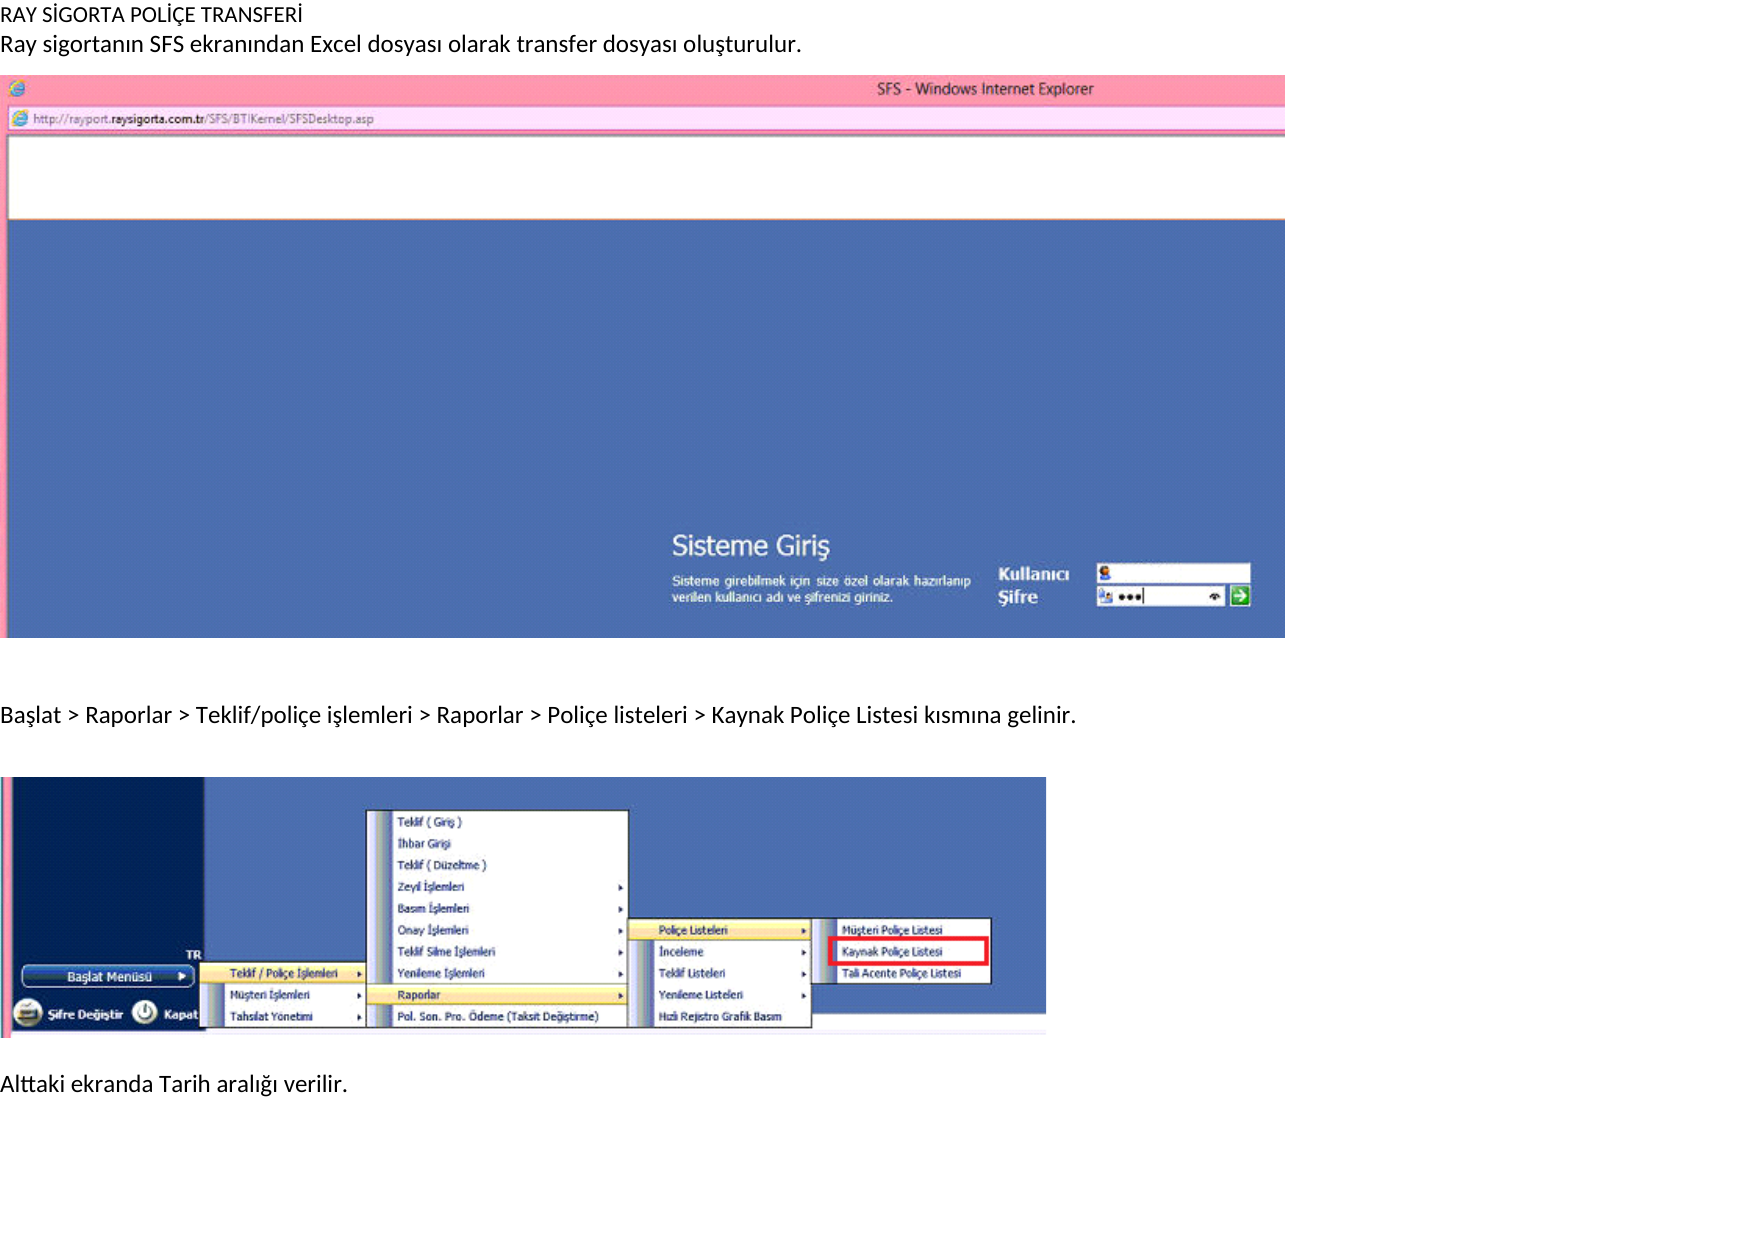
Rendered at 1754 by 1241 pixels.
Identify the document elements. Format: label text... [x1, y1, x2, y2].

picture [0, 75, 1285, 638]
picture [0, 777, 1047, 1038]
text Ray sigortanın SFS ekranından Excel dosyası olarak transfer dosyası oluşturulur. [0, 28, 1754, 58]
text Alttaki ekranda Tarih aralığı verilir. [0, 1068, 1754, 1099]
text RAY SİGORTA POLİÇE TRANSFERİ [0, 0, 1754, 28]
text Başlat > Raporlar > Teklif/poliçe işlemleri > Raporlar > Poliçe listeleri > Kaynak Poliçe Listesi kısmına gelinir. [0, 699, 1754, 729]
